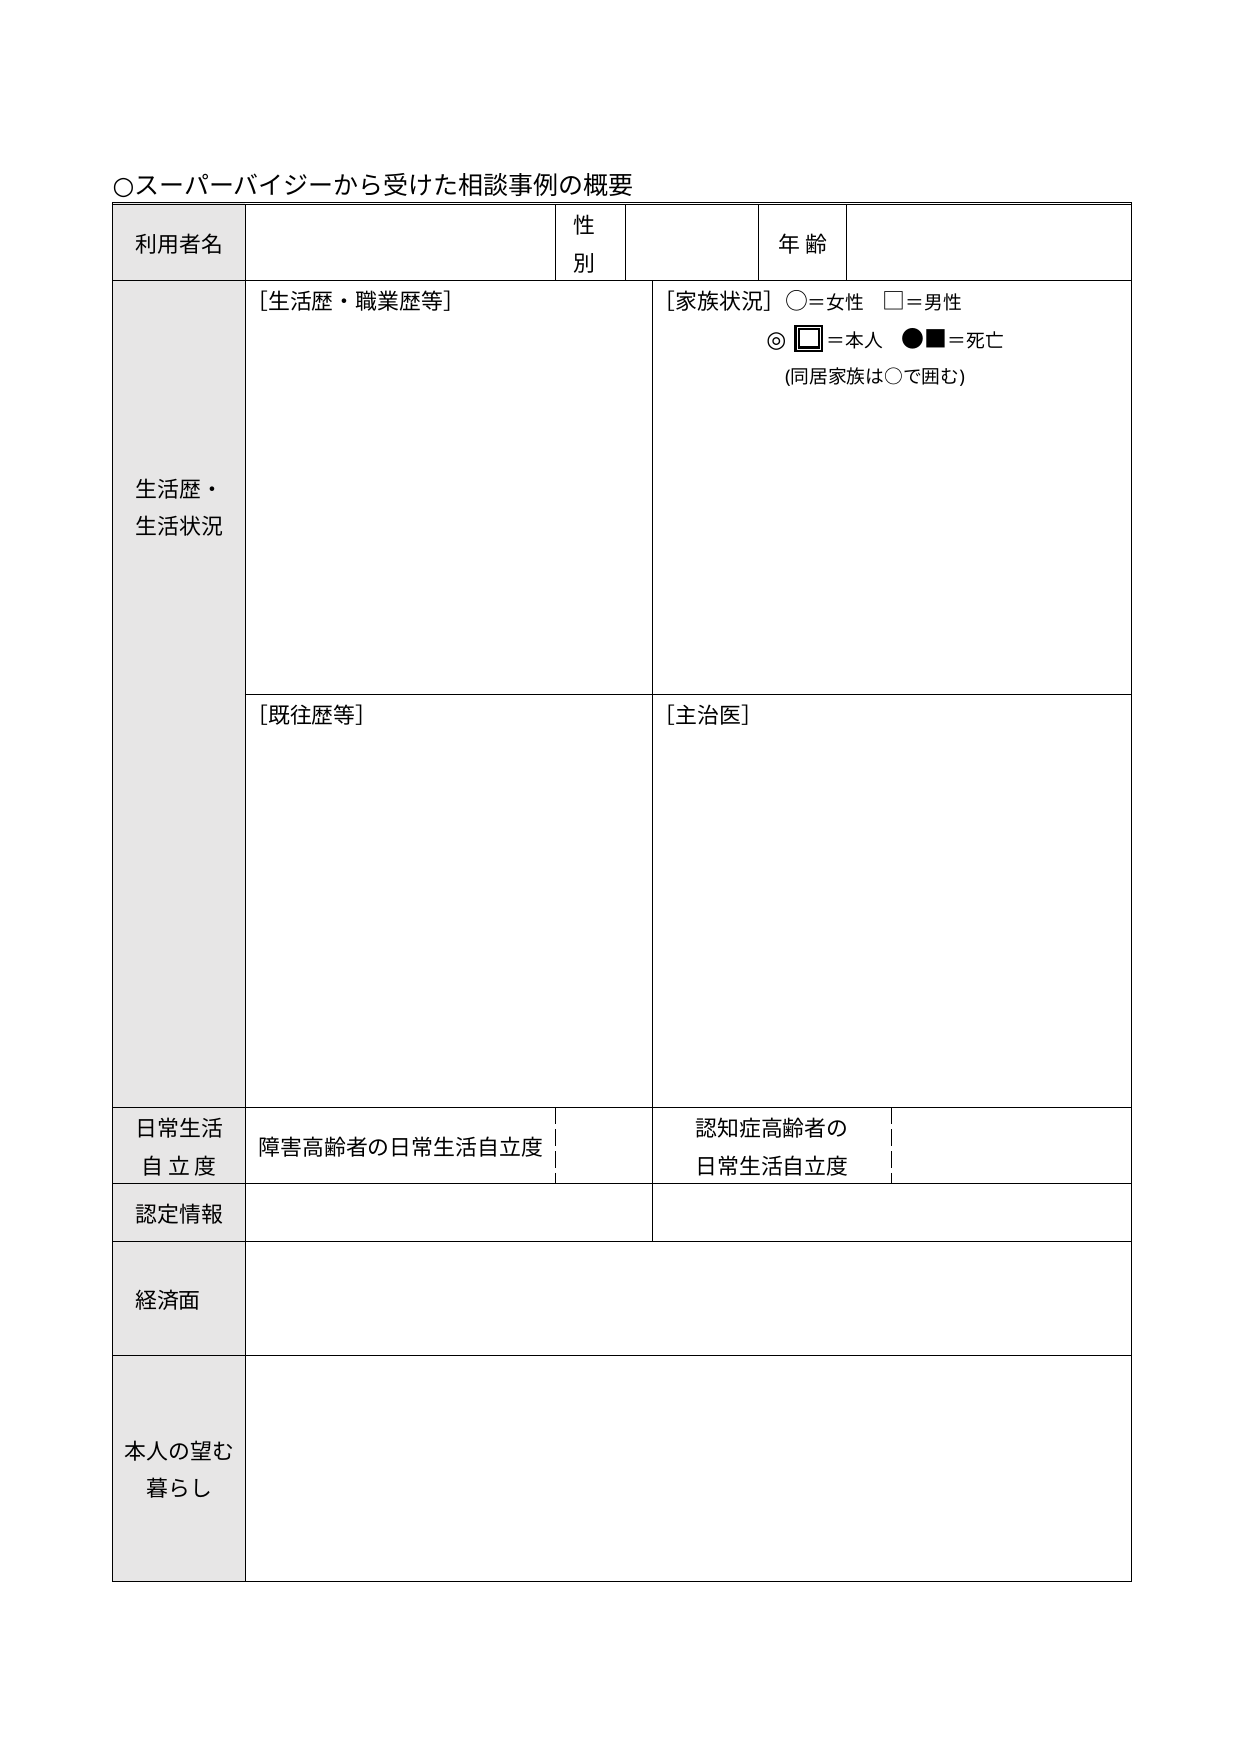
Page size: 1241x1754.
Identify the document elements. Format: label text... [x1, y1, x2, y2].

table_cell 認知症高齢者の 日常生活自立度 [653, 1108, 891, 1183]
table_cell 本人の望む 暮らし [113, 1356, 245, 1581]
table_cell [891, 1108, 1131, 1183]
table_cell [653, 1184, 1131, 1241]
table_cell 日常生活 自 立 度 [113, 1108, 245, 1183]
table_cell ［家族状況］○＝女性 □＝男性 ＝本人 ●■＝死亡 (同居家族は○で囲む) [653, 281, 1131, 694]
table_header [246, 205, 555, 280]
table_cell ［主治医］ [653, 695, 1131, 1107]
table_cell [555, 1108, 652, 1183]
table_header [847, 205, 1131, 280]
table_header [626, 205, 758, 280]
table_header 利用者名 [113, 205, 245, 280]
table_cell ［既往歴等］ [246, 695, 652, 1107]
table_cell ［生活歴・職業歴等］ [246, 281, 652, 694]
table_cell [246, 1184, 652, 1241]
table_cell 認定情報 [113, 1184, 245, 1241]
table_cell [246, 1242, 1131, 1355]
table_cell [246, 1356, 1131, 1581]
table_header 性 別 [556, 205, 625, 280]
table_cell 生活歴・ 生活状況 [113, 281, 245, 1107]
table_cell 経済面 [113, 1242, 245, 1355]
table_cell 障害高齢者の日常生活自立度 [246, 1108, 555, 1183]
text ○スーパーバイジーから受けた相談事例の概要 [112, 164, 1128, 202]
table_header 年 齢 [759, 205, 846, 280]
